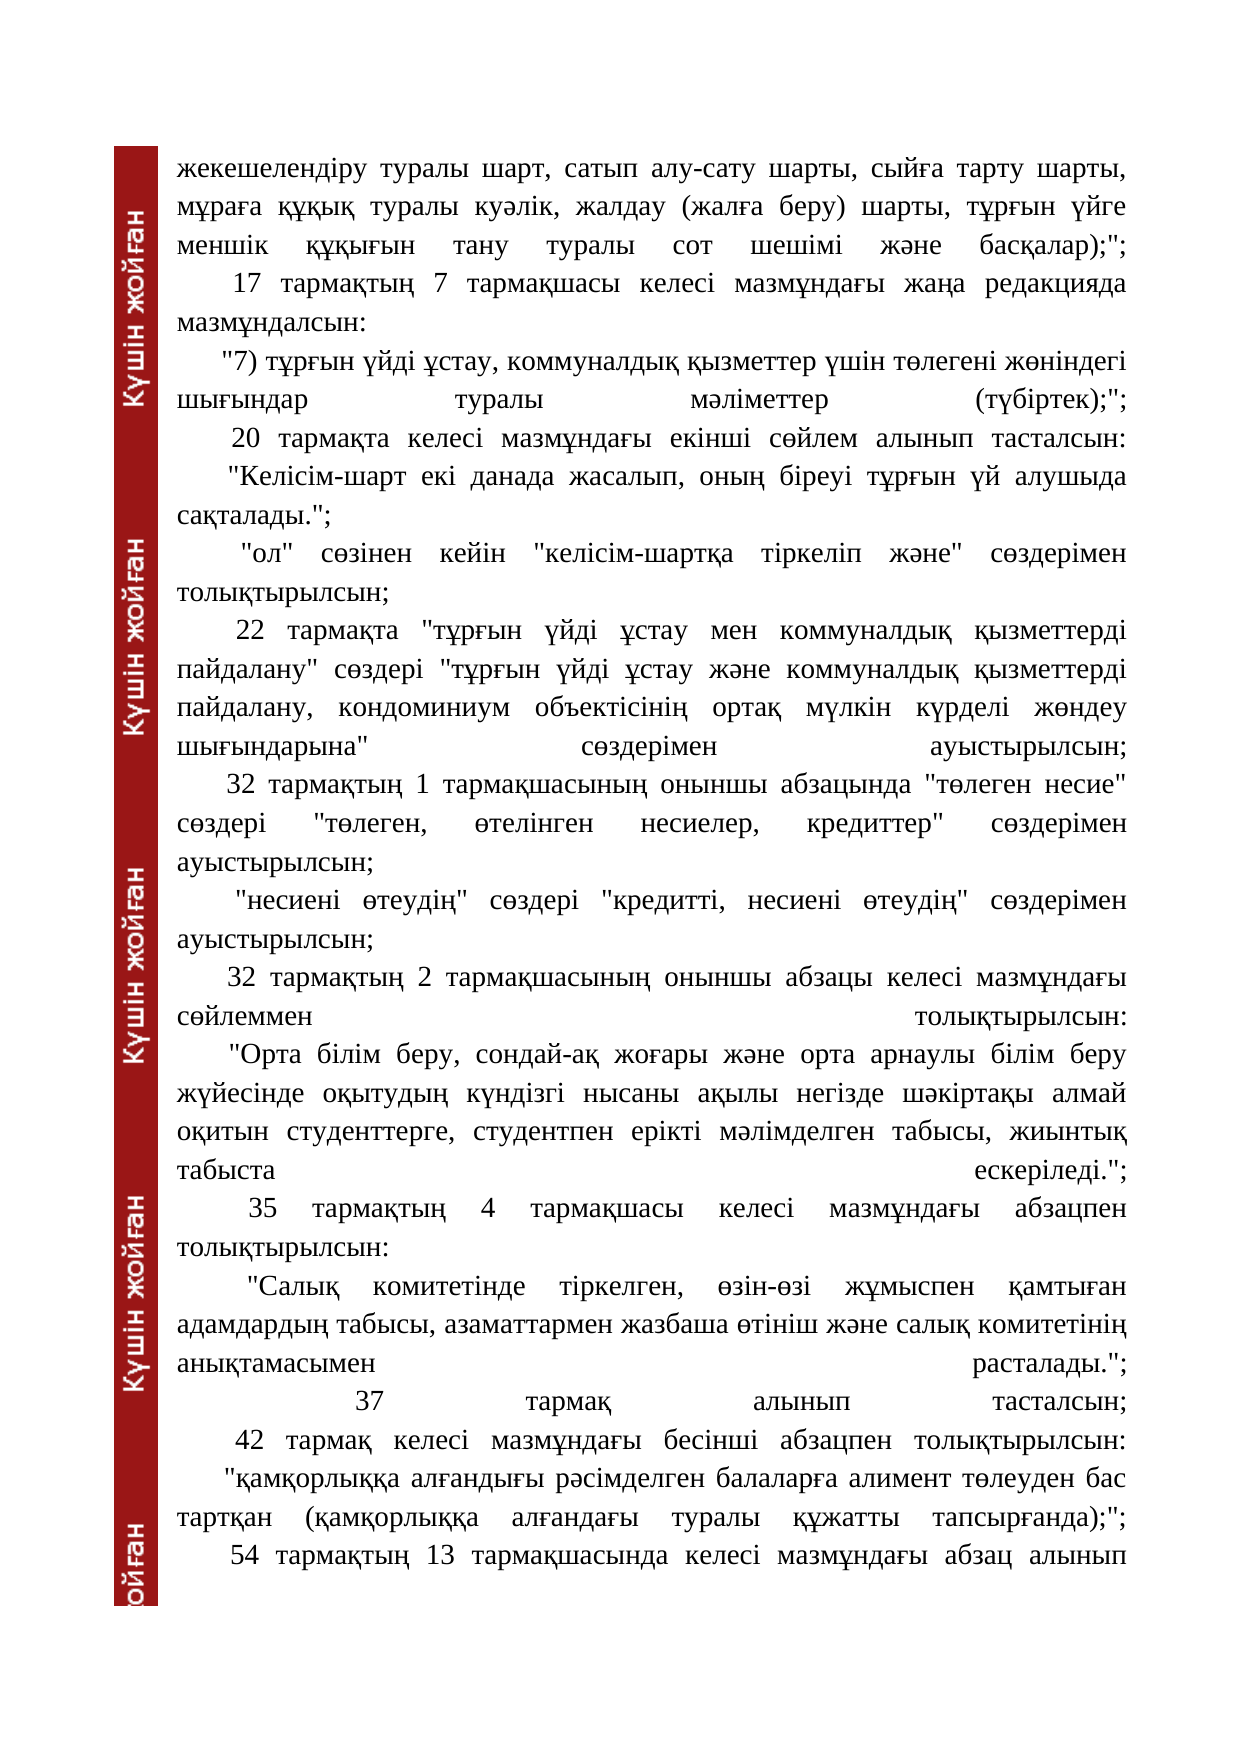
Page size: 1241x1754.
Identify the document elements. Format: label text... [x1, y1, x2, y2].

picture [114, 1571, 158, 1606]
picture [114, 146, 158, 150]
